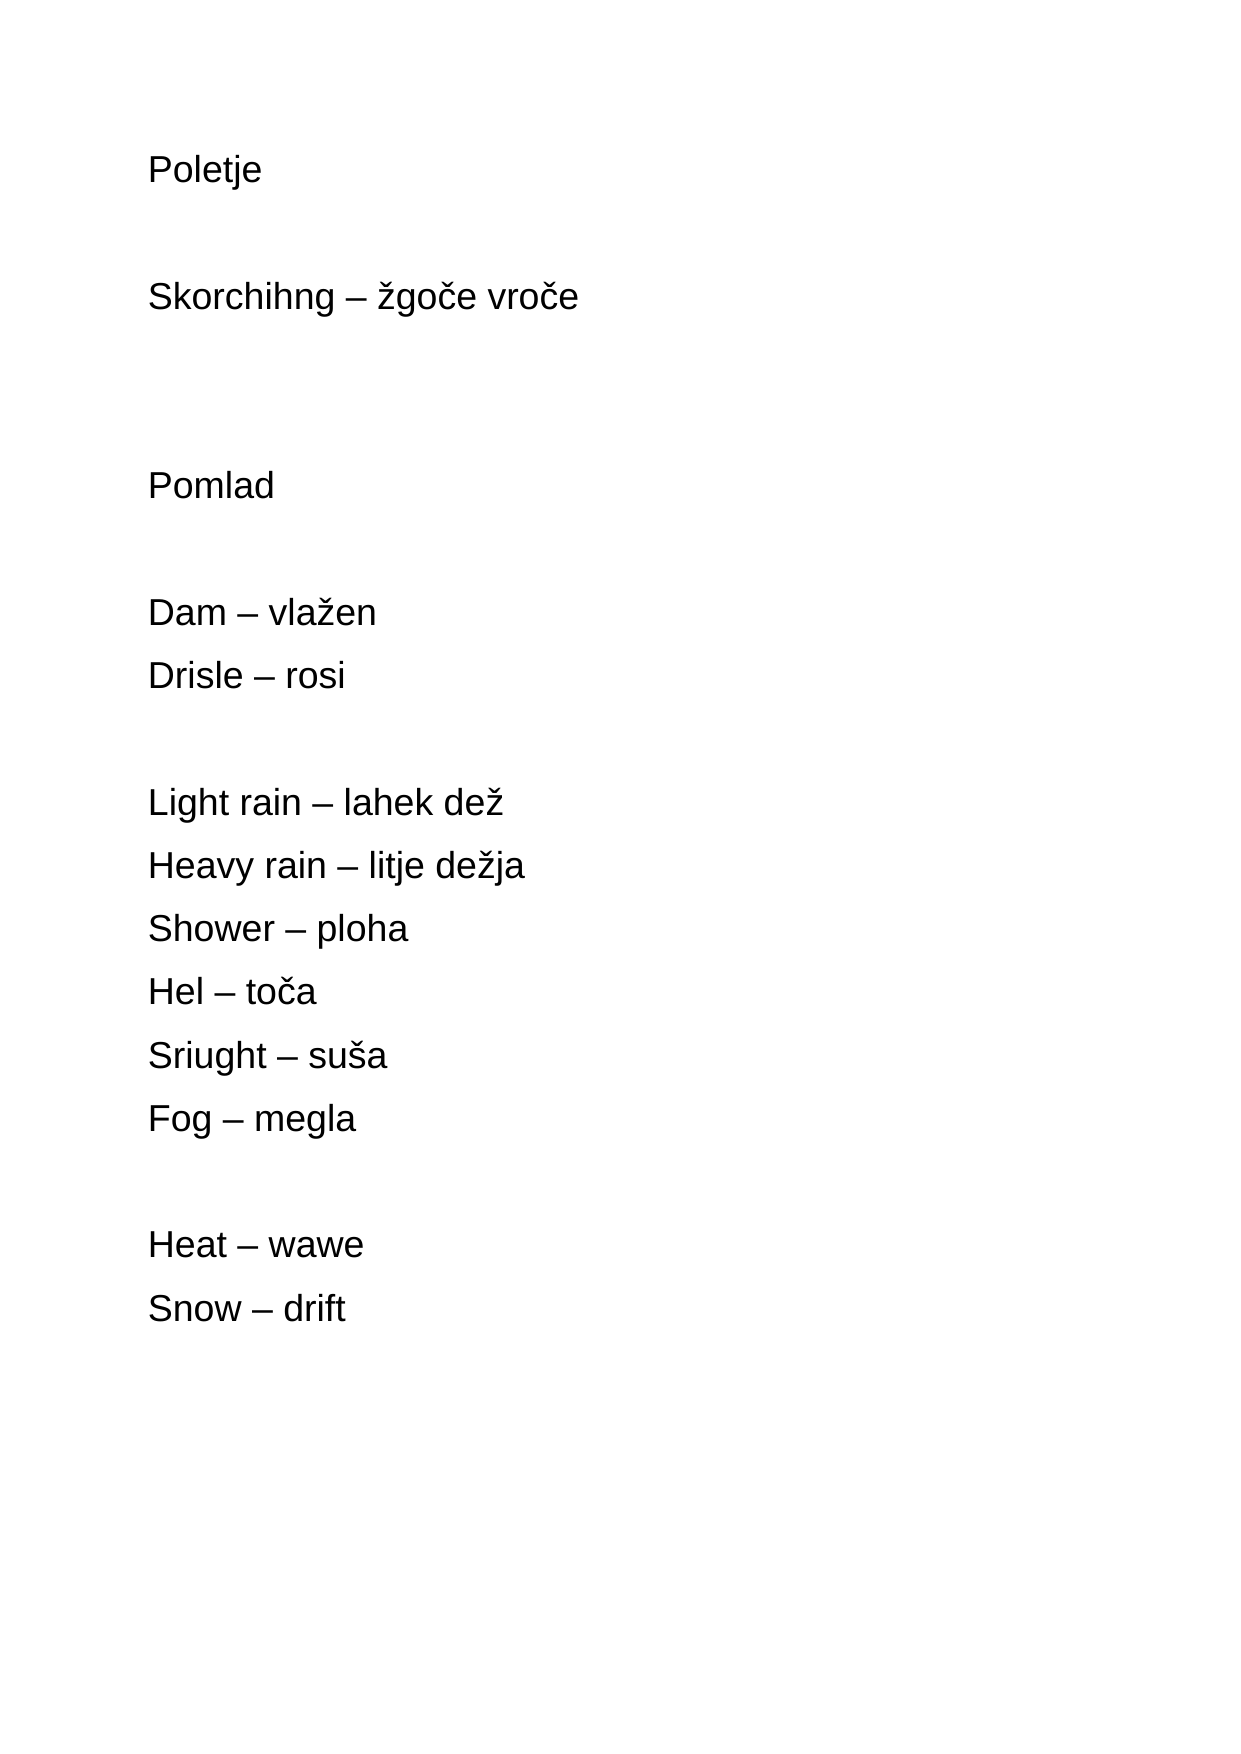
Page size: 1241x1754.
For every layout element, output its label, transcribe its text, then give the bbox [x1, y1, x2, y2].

text Hel – toča [148, 969, 1093, 1013]
text Drisle – rosi [148, 653, 1093, 697]
text Snow – drift [148, 1286, 1093, 1329]
text Light rain – lahek dež [148, 780, 1093, 823]
text Sriught – suša [148, 1033, 1093, 1076]
text Pomlad [148, 464, 1093, 507]
text Fog – megla [148, 1096, 1093, 1139]
text Skorchihng – žgoče vroče [148, 274, 1093, 317]
text Poletje [148, 148, 1093, 191]
text Heat – wawe [148, 1222, 1093, 1266]
text Shower – ploha [148, 906, 1093, 949]
text Heavy rain – litje dežja [148, 843, 1093, 886]
text Dam – vlažen [148, 590, 1093, 633]
